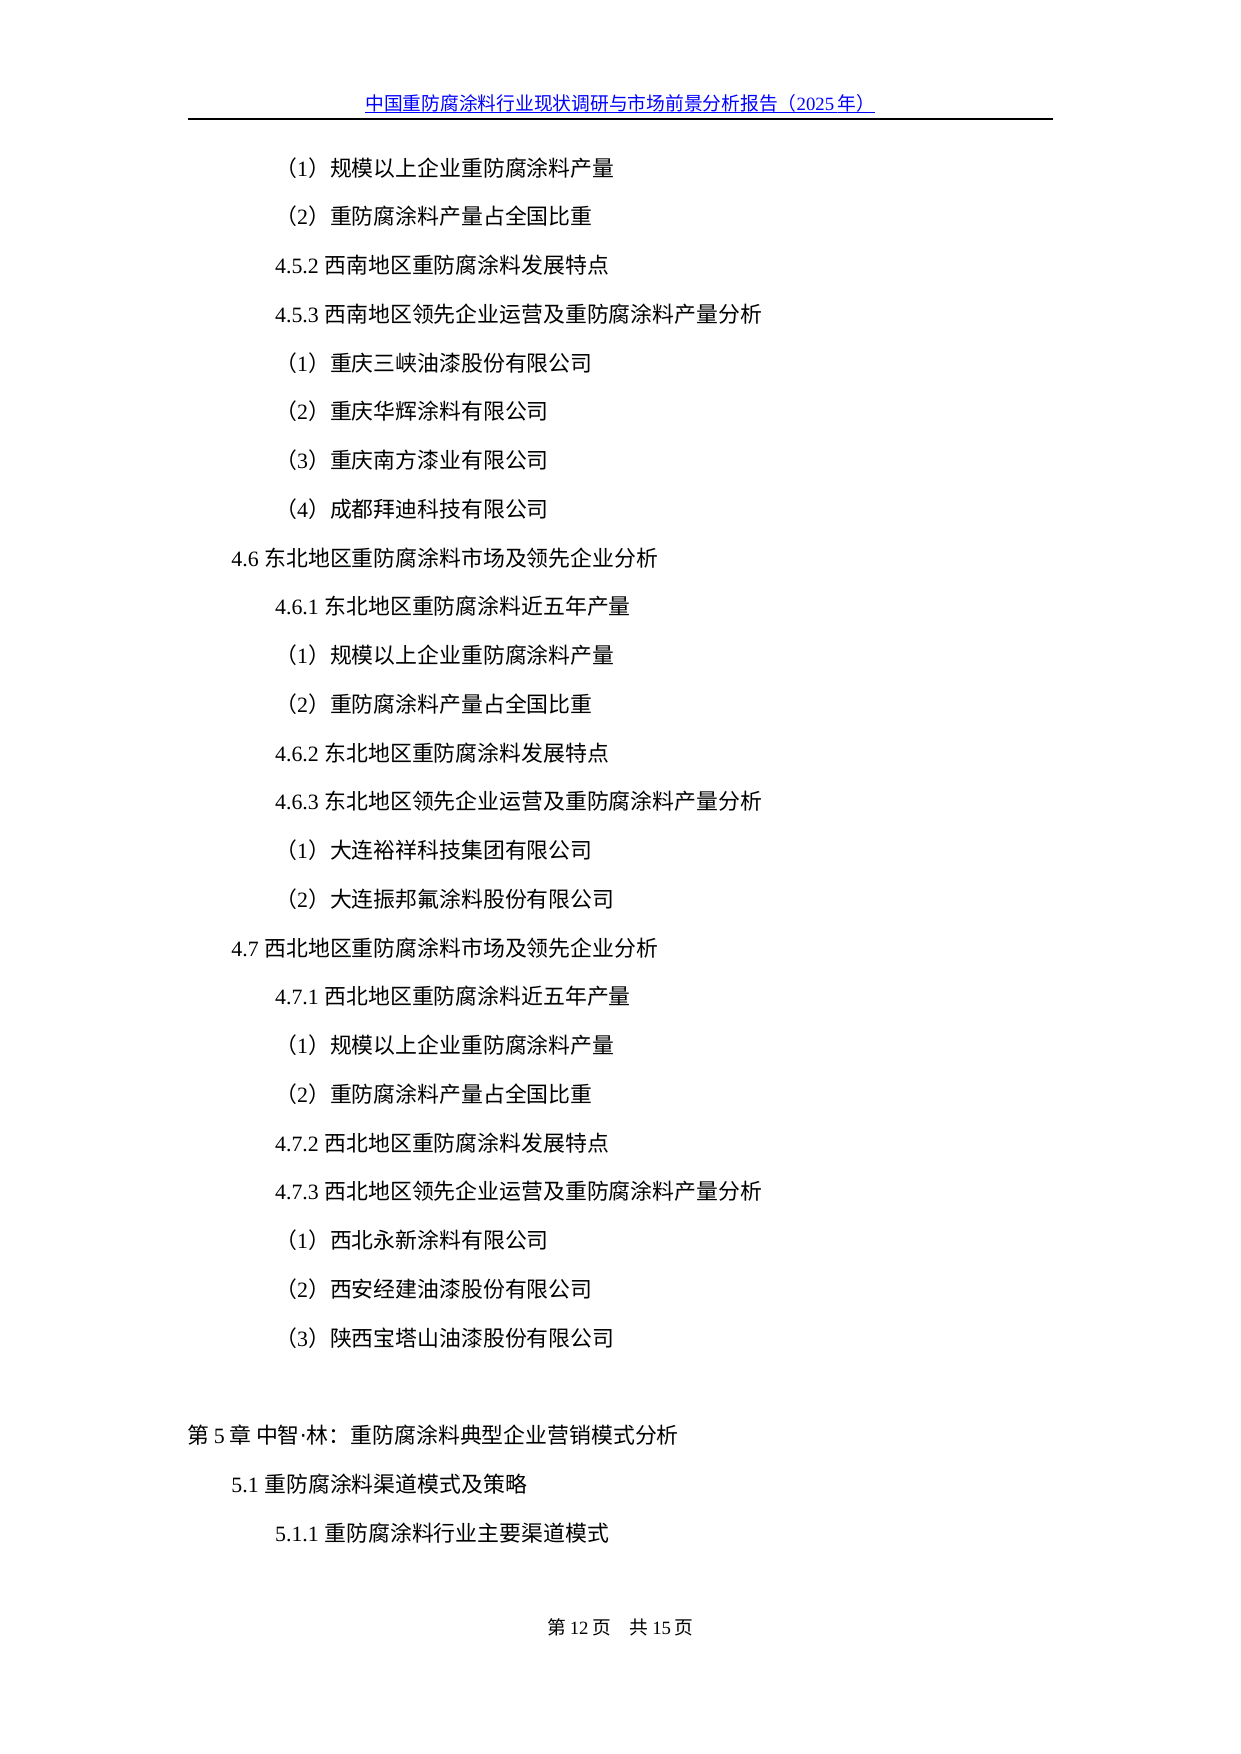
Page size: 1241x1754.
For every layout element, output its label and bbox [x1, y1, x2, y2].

text [187, 150, 1053, 1548]
